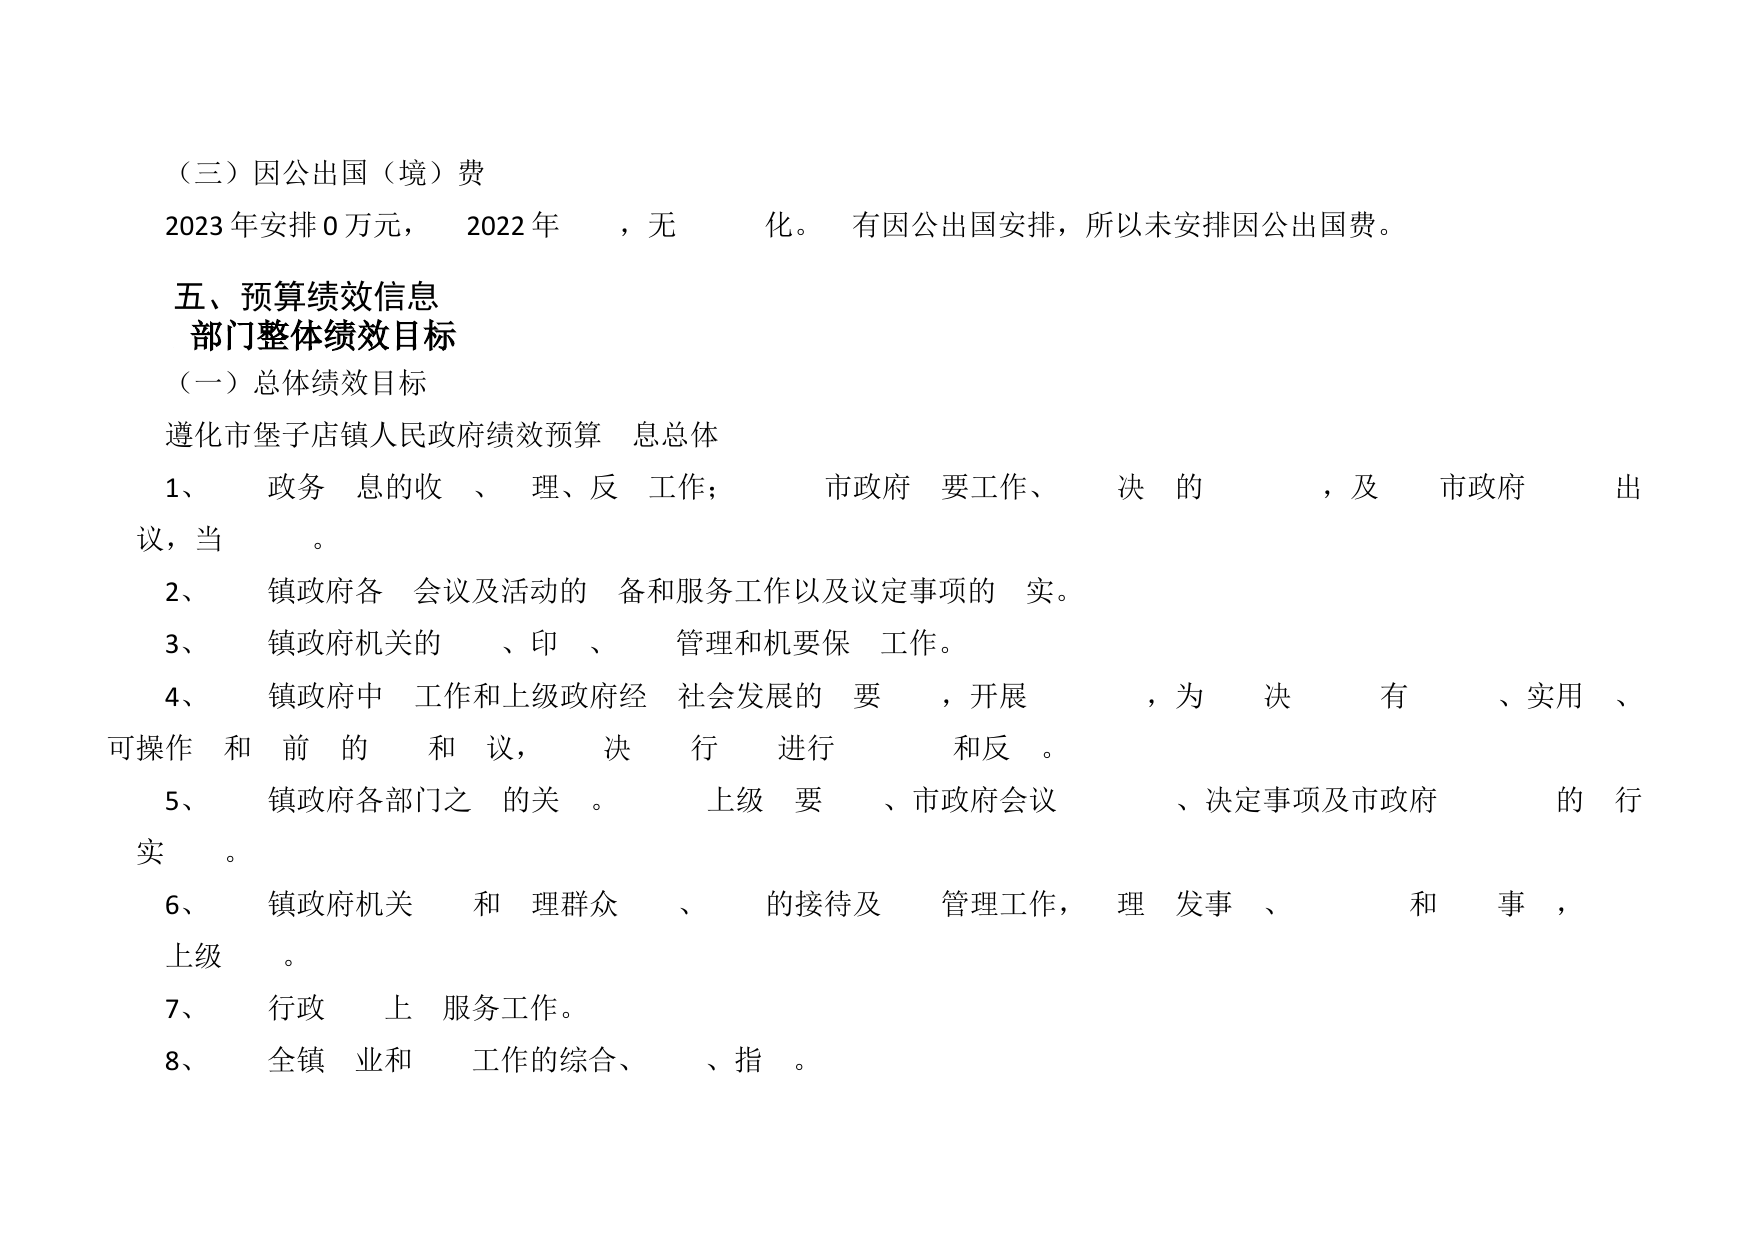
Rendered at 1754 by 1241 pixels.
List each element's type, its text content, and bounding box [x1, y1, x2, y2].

text 7、负责行政审批上报服务工作。 [106, 977, 1648, 1029]
text 2、负责镇政府各种会议及活动的准备和服务工作以及议定事项的落实。 [106, 560, 1648, 612]
text 4、围绕镇政府中心工作和上级政府经济社会发展的重要问题，开展调查研究，为领导决策提供有针对性、实用性、可操作性和超前性的对策和建议，并对决策执行情况进行跟踪调查和反馈。 [106, 664, 1648, 768]
text 6、负责镇政府机关值班和处理群众来信、来访的接待及应急管理工作，处理突发事件、重大灾情和重大事故，并负责向上级报告。 [106, 873, 1648, 977]
text （三）因公出国（境）费 [106, 142, 1648, 194]
text 3、负责镇政府机关的档案、印章、信件管理和机要保密工作。 [106, 612, 1648, 664]
list 预算绩效信息 [106, 275, 1648, 313]
text 2023年安排0万元，与2022年持平，无增减变化。没有因公出国安排，所以未安排因公出国费。 [106, 194, 1648, 246]
text 5、协调镇政府各部门之间的关系。负责对上级重要文件、市政府会议精神传达、决定事项及市政府领导批示的执行落实情况。 [106, 768, 1648, 873]
text 遵化市堡子店镇人民政府绩效预算信息总体情况 [106, 404, 1648, 456]
text （一）总体绩效目标 [106, 352, 1648, 404]
text 部门整体绩效目标 [106, 314, 1648, 352]
text 1、负责政务信息的收集、整理、反馈工作；组织对市政府重要工作、重大决策的调查研究，及时向市政府领导提出建议，当好参谋。 [106, 456, 1648, 560]
text 8、负责全镇农业和农村工作的综合、协调、指导。 [106, 1029, 1648, 1081]
